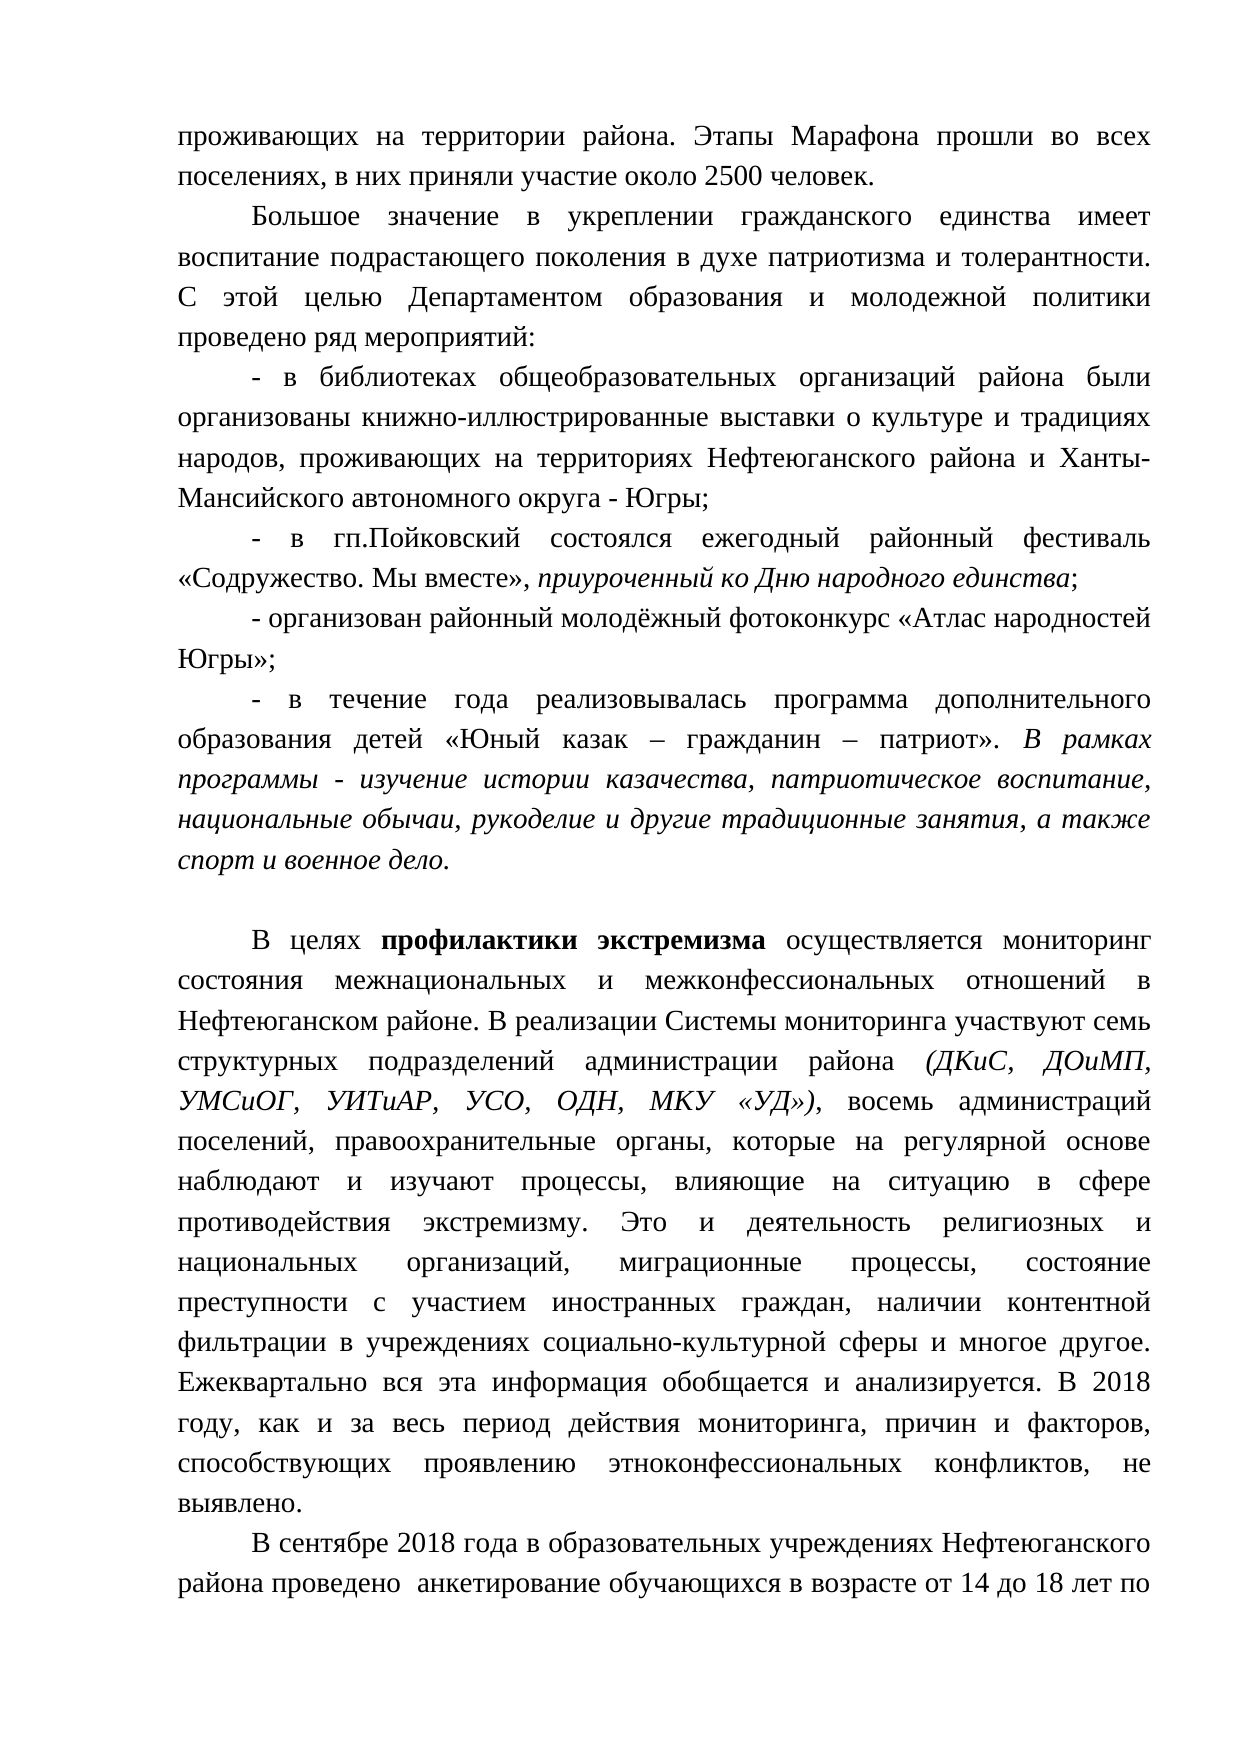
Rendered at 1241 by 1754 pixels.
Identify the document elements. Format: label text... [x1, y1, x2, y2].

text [177, 118, 1152, 192]
text - в библиотеках общеобразовательных организаций района были организованы книжно-иллюстрированные выставки о культуре и традициях народов, проживающих на территориях Нефтеюганского района и Ханты-Мансийского автономного округа - Югры; [177, 359, 1152, 513]
text Большое значение в укреплении гражданского единства имеет воспитание подрастающего поколения в духе патриотизма и толерантности. С этой целью Департаментом образования и молодежной политики проведено ряд мероприятий: [177, 198, 1152, 353]
text В целях профилактики экстремизма осуществляется мониторинг состояния межнациональных и межконфессиональных отношений в Нефтеюганском районе. В реализации Системы мониторинга участвуют семь структурных подразделений администрации района (ДКиС, ДОиМП, УМСиОГ, УИТиАР, УСО, ОДН, МКУ «УД»), восемь администраций поселений, правоохранительные органы, которые на регулярной основе наблюдают и изучают процессы, влияющие на ситуацию в сфере противодействия экстремизму. Это и деятельность религиозных и национальных организаций, миграционные процессы, состояние преступности с участием иностранных граждан, наличии контентной фильтрации в учреждениях социально-культурной сферы и многое другое. Ежеквартально вся эта информация обобщается и анализируется. В 2018 году, как и за весь период действия мониторинга, причин и факторов, способствующих проявлению этноконфессиональных конфликтов, не выявлено. [177, 922, 1152, 1519]
text - в гп.Пойковский состоялся ежегодный районный фестиваль «Содружество. Мы вместе», приуроченный ко Дню народного единства; [177, 520, 1152, 594]
text - организован районный молодёжный фотоконкурс «Атлас народностей Югры»; [177, 601, 1152, 674]
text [177, 1525, 1152, 1599]
text - в течение года реализовывалась программа дополнительного образования детей «Юный казак – гражданин – патриот». В рамках программы - изучение истории казачества, патриотическое воспитание, национальные обычаи, рукоделие и другие традиционные занятия, а также спорт и военное дело. [177, 681, 1152, 875]
